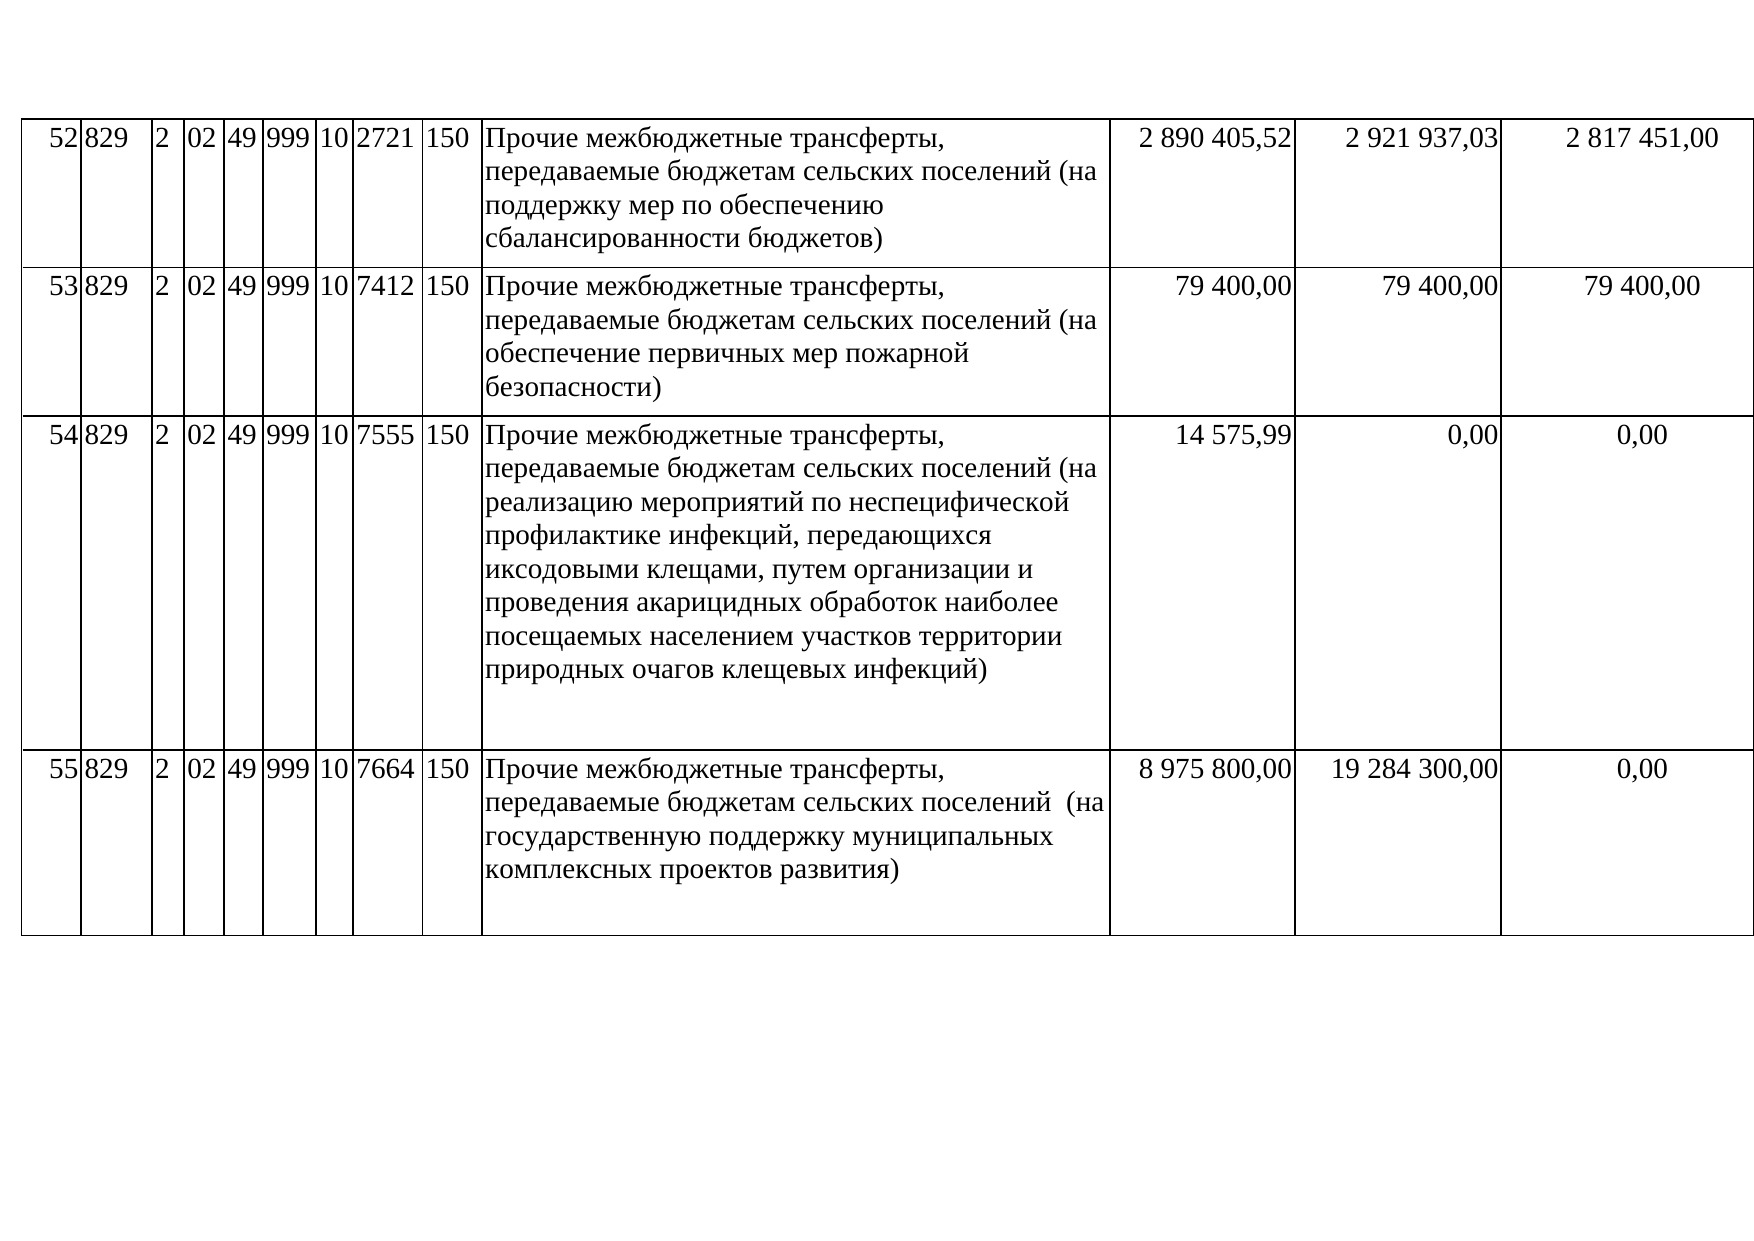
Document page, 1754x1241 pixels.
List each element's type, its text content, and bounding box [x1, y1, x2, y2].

table_cell 999 [264, 120, 315, 267]
table_cell 02 [185, 751, 223, 935]
table_cell 49 [225, 120, 262, 267]
table_cell 10 [317, 268, 352, 415]
table_cell 10 [317, 417, 352, 749]
table_cell 150 [423, 417, 481, 749]
table_cell 2 890 405,52 [1111, 120, 1294, 267]
table_cell 829 [82, 417, 151, 749]
table_cell 7555 [354, 417, 422, 749]
table_cell 999 [264, 268, 315, 415]
table_cell 829 [82, 268, 151, 415]
table_cell 2 817 451,00 [1502, 120, 1753, 267]
table_cell 7664 [354, 751, 422, 935]
table_cell 0,00 [1502, 751, 1753, 935]
table_cell Прочие межбюджетные трансферты, передаваемые бюджетам сельских поселений (на поддержку мер по обеспечению сбалансированности бюджетов) [483, 120, 1109, 267]
table_cell 02 [185, 268, 223, 415]
table_cell 53 [22, 268, 80, 415]
table_cell 02 [185, 120, 223, 267]
table_cell 999 [264, 751, 315, 935]
table_cell 79 400,00 [1502, 268, 1753, 415]
table_cell 49 [225, 751, 262, 935]
table_cell 55 [22, 750, 80, 935]
table_cell 2 [153, 751, 183, 935]
table_cell 79 400,00 [1296, 268, 1500, 415]
table_cell 79 400,00 [1111, 268, 1294, 415]
table_cell 2 921 937,03 [1296, 120, 1500, 267]
table_cell 829 [82, 751, 151, 935]
table_cell 02 [185, 417, 223, 749]
table_cell 49 [225, 417, 262, 749]
table_cell 19 284 300,00 [1296, 751, 1500, 935]
table_cell 150 [423, 268, 481, 415]
table_cell 150 [423, 751, 481, 935]
table_cell 14 575,99 [1111, 417, 1294, 749]
table_cell Прочие межбюджетные трансферты, передаваемые бюджетам сельских поселений (на реализацию мероприятий по неспецифической профилактике инфекций, передающихся иксодовыми клещами, путем организации и проведения акарицидных обработок наиболее посещаемых населением участков территории природных очагов клещевых инфекций) [483, 417, 1109, 749]
table_cell 0,00 [1502, 417, 1753, 749]
table_cell 2721 [354, 120, 422, 267]
table_cell 999 [264, 417, 315, 749]
table_cell 10 [317, 120, 352, 267]
table_cell 2 [153, 417, 183, 749]
table_cell Прочие межбюджетные трансферты, передаваемые бюджетам сельских поселений (на обеспечение первичных мер пожарной безопасности) [483, 268, 1109, 415]
table_cell Прочие межбюджетные трансферты, передаваемые бюджетам сельских поселений (на государственную поддержку муниципальных комплексных проектов развития) [483, 751, 1109, 935]
table_cell 10 [317, 751, 352, 935]
table_cell 150 [423, 120, 481, 267]
table_cell 8 975 800,00 [1111, 751, 1294, 935]
table_cell 49 [225, 268, 262, 415]
table_cell 52 [22, 120, 80, 267]
table_cell 829 [82, 120, 151, 267]
table_cell 7412 [354, 268, 422, 415]
table_cell 0,00 [1296, 417, 1500, 749]
table_cell 54 [22, 416, 80, 749]
table_cell 2 [153, 120, 183, 267]
table_cell 2 [153, 268, 183, 415]
